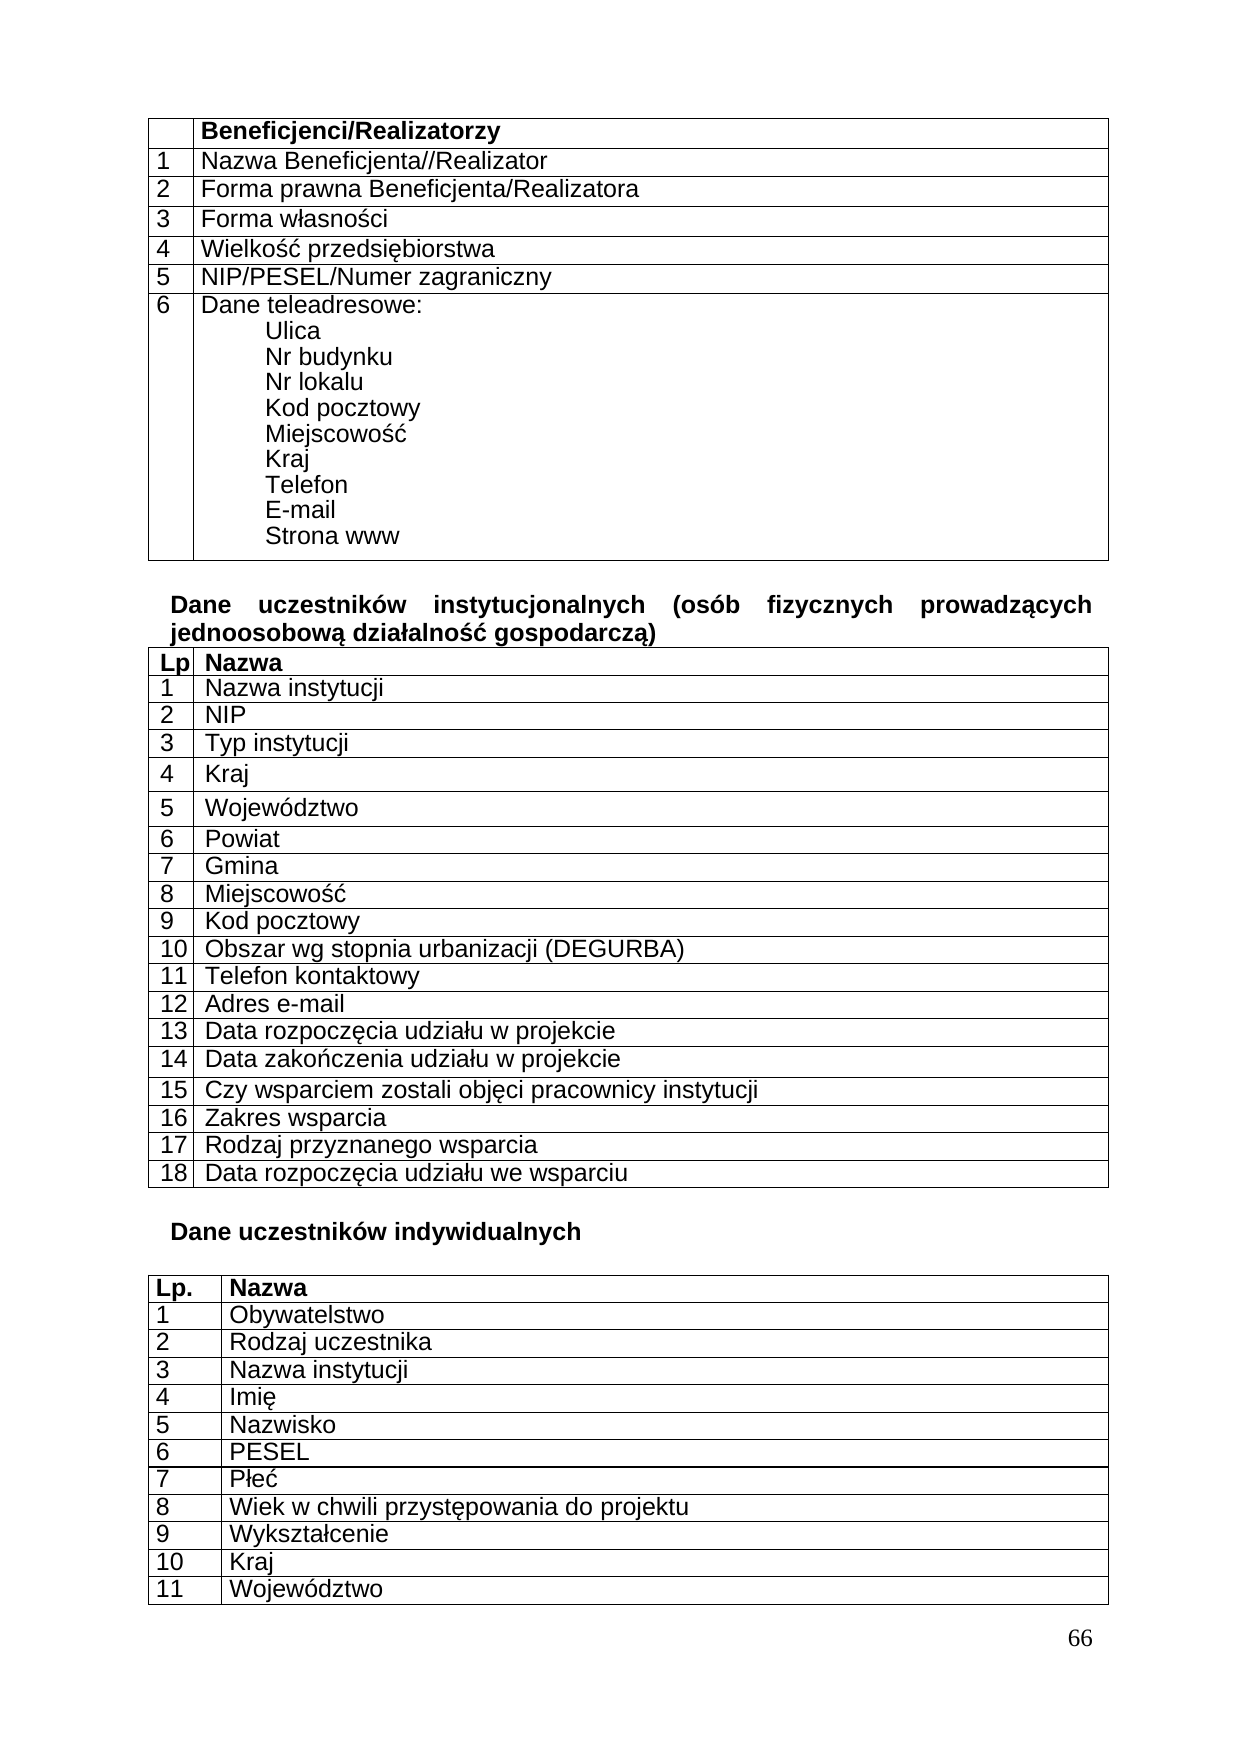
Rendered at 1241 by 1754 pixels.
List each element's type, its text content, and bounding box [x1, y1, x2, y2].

table_header Lp. [149, 1276, 221, 1302]
table_cell 1 [149, 149, 193, 176]
table_cell Rodzaj uczestnika [222, 1330, 1108, 1357]
text Dane uczestników indywidualnych [170, 1217, 1092, 1246]
table_header Nazwa [194, 648, 1108, 674]
table_cell Adres e-mail [194, 992, 1108, 1018]
table_cell Rodzaj przyznanego wsparcia [194, 1133, 1108, 1160]
table_cell 5 [149, 1413, 221, 1439]
table_cell 15 [149, 1078, 193, 1105]
table_cell NIP [194, 703, 1108, 729]
table_cell 18 [149, 1161, 193, 1187]
table_cell Obszar wg stopnia urbanizacji (DEGURBA) [194, 937, 1108, 963]
table_cell 16 [149, 1106, 193, 1132]
table_cell Kod pocztowy [194, 909, 1108, 936]
table_cell Obywatelstwo [222, 1303, 1108, 1329]
table_cell 9 [149, 1522, 221, 1548]
table_cell 14 [149, 1047, 193, 1077]
table_cell 17 [149, 1133, 193, 1160]
table_cell Telefon kontaktowy [194, 964, 1108, 991]
table_cell 4 [149, 758, 193, 791]
table_cell 5 [149, 792, 193, 826]
table_cell 8 [149, 882, 193, 908]
table_cell Dane teleadresowe: Ulica Nr budynku Nr lokalu Kod pocztowy Miejscowość Kraj Telefon E-mail Strona www [194, 294, 1108, 560]
table_cell 6 [149, 827, 193, 853]
table_cell 6 [149, 1440, 221, 1466]
table_cell Miejscowość [194, 882, 1108, 908]
table_cell Data zakończenia udziału w projekcie [194, 1047, 1108, 1077]
table_cell 11 [149, 1577, 221, 1603]
table_cell 1 [149, 1303, 221, 1329]
table_cell 3 [149, 730, 193, 757]
table_cell NIP/PESEL/Numer zagraniczny [194, 265, 1108, 292]
table_cell [149, 119, 193, 148]
table_cell 3 [149, 207, 193, 236]
table_cell 9 [149, 909, 193, 936]
table_cell Województwo [222, 1577, 1108, 1603]
table_cell Imię [222, 1385, 1108, 1412]
table_cell Płeć [222, 1468, 1108, 1494]
table_cell 11 [149, 964, 193, 991]
table_cell Kraj [222, 1550, 1108, 1576]
table_cell Nazwisko [222, 1413, 1108, 1439]
table_header Nazwa [222, 1276, 1108, 1302]
table_cell 8 [149, 1495, 221, 1521]
table_cell Nazwa Beneficjenta//Realizator [194, 149, 1108, 176]
table_cell Forma własności [194, 207, 1108, 236]
table_header Lp. [149, 648, 193, 674]
table_cell Zakres wsparcia [194, 1106, 1108, 1132]
table_cell Kraj [194, 758, 1108, 791]
table_cell 4 [149, 237, 193, 264]
table_cell Forma prawna Beneficjenta/Realizatora [194, 177, 1108, 206]
table_cell 10 [149, 1550, 221, 1576]
table_cell 2 [149, 1330, 221, 1357]
table_cell 2 [149, 703, 193, 729]
table_cell Nazwa instytucji [222, 1358, 1108, 1384]
table_cell Gmina [194, 854, 1108, 881]
table_cell Wiek w chwili przystępowania do projektu [222, 1495, 1108, 1521]
table_cell Województwo [194, 792, 1108, 826]
table_cell Wykształcenie [222, 1522, 1108, 1548]
table_cell 4 [149, 1385, 221, 1412]
table_cell 5 [149, 265, 193, 292]
table_cell Data rozpoczęcia udziału w projekcie [194, 1019, 1108, 1046]
table_cell 13 [149, 1019, 193, 1046]
table_cell Powiat [194, 827, 1108, 853]
table_cell 7 [149, 854, 193, 881]
text Dane uczestników instytucjonalnych (osób fizycznych prowadzących jednoosobową działalność gospodarczą) [170, 589, 1092, 647]
table_cell Nazwa instytucji [194, 676, 1108, 702]
table_cell 12 [149, 992, 193, 1018]
table_cell 1 [149, 676, 193, 702]
table_cell 2 [149, 177, 193, 206]
table_cell PESEL [222, 1440, 1108, 1466]
table_cell Wielkość przedsiębiorstwa [194, 237, 1108, 264]
table_cell 6 [149, 294, 193, 560]
table_cell 7 [149, 1468, 221, 1494]
table_cell Czy wsparciem zostali objęci pracownicy instytucji [194, 1078, 1108, 1105]
table_cell Data rozpoczęcia udziału we wsparciu [194, 1161, 1108, 1187]
table_cell Typ instytucji [194, 730, 1108, 757]
table_cell 10 [149, 937, 193, 963]
table_cell Beneficjenci/Realizatorzy [194, 119, 1108, 148]
table_cell 3 [149, 1358, 221, 1384]
